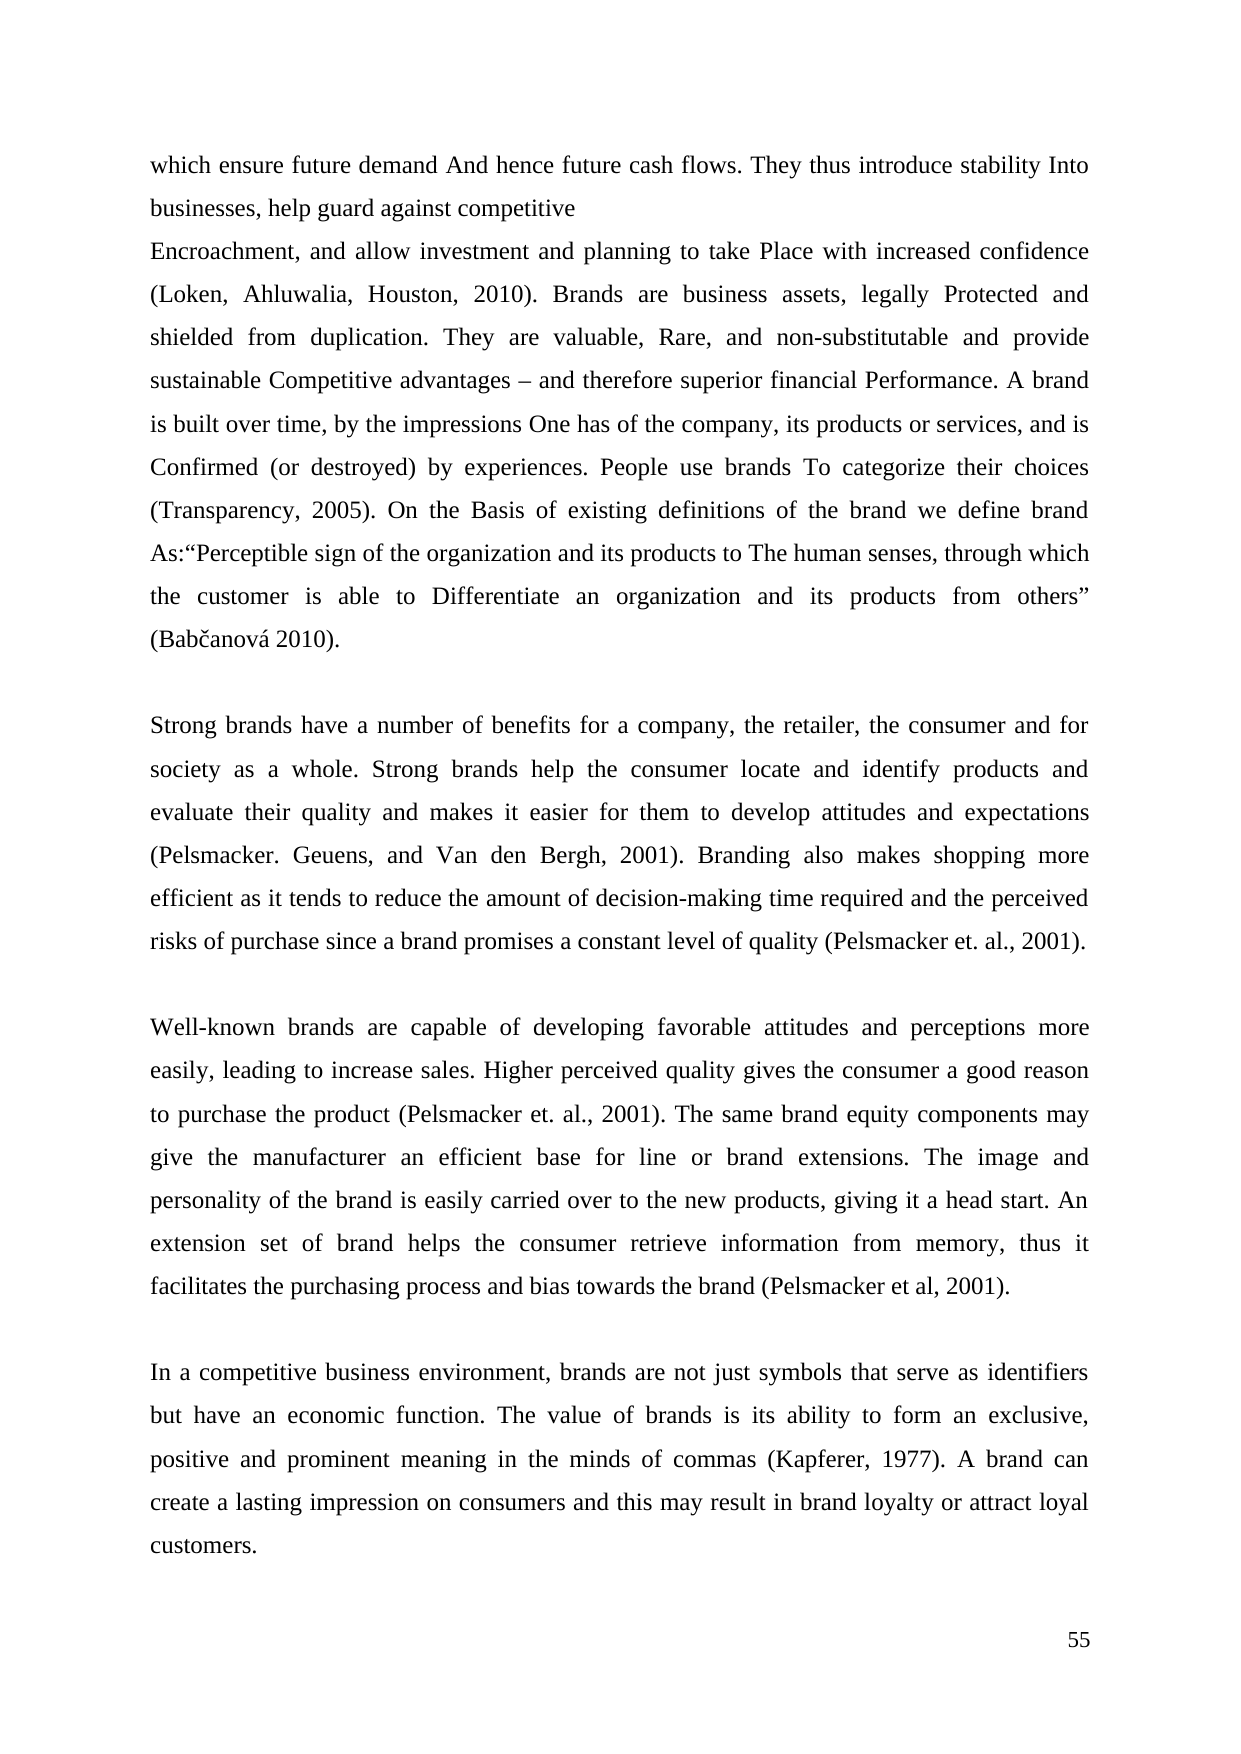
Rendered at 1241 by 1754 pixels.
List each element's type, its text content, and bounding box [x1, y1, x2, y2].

text Well-known brands are capable of developing favorable attitudes and perceptions more easily, leading to increase sales. Higher perceived quality gives the consumer a good reason to purchase the product (Pelsmacker et. al., 2001). The same brand equity components may give the manufacturer an efficient base for line or brand extensions. The image and personality of the brand is easily carried over to the new products, giving it a head start. An extension set of brand helps the consumer retrieve information from memory, thus it facilitates the purchasing process and bias towards the brand (Pelsmacker et al, 2001). [150, 1012, 1090, 1300]
text Strong brands have a number of benefits for a company, the retailer, the consumer and for society as a whole. Strong brands help the consumer locate and identify products and evaluate their quality and makes it easier for them to develop attitudes and expectations (Pelsmacker. Geuens, and Van den Bergh, 2001). Branding also makes shopping more efficient as it tends to reduce the amount of decision-making time required and the perceived risks of purchase since a brand promises a constant level of quality (Pelsmacker et. al., 2001). [150, 711, 1090, 955]
text In a competitive business environment, brands are not just symbols that serve as identifiers but have an economic function. The value of brands is its ability to form an exclusive, positive and prominent meaning in the minds of commas (Kapferer, 1977). A brand can create a lasting impression on consumers and this may result in brand loyalty or attract loyal customers. [150, 1357, 1090, 1559]
text Encroachment, and allow investment and planning to take Place with increased confidence (Loken, Ahluwalia, Houston, 2010). Brands are business assets, legally Protected and shielded from duplication. They are valuable, Rare, and non-substitutable and provide sustainable Competitive advantages – and therefore superior financial Performance. A brand is built over time, by the impressions One has of the company, its products or services, and is Confirmed (or destroyed) by experiences. People use brands To categorize their choices (Transparency, 2005). On the Basis of existing definitions of the brand we define brand As:“Perceptible sign of the organization and its products to The human senses, through which the customer is able to Differentiate an organization and its products from others” (Babčanová 2010). [150, 236, 1090, 653]
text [150, 150, 1090, 222]
